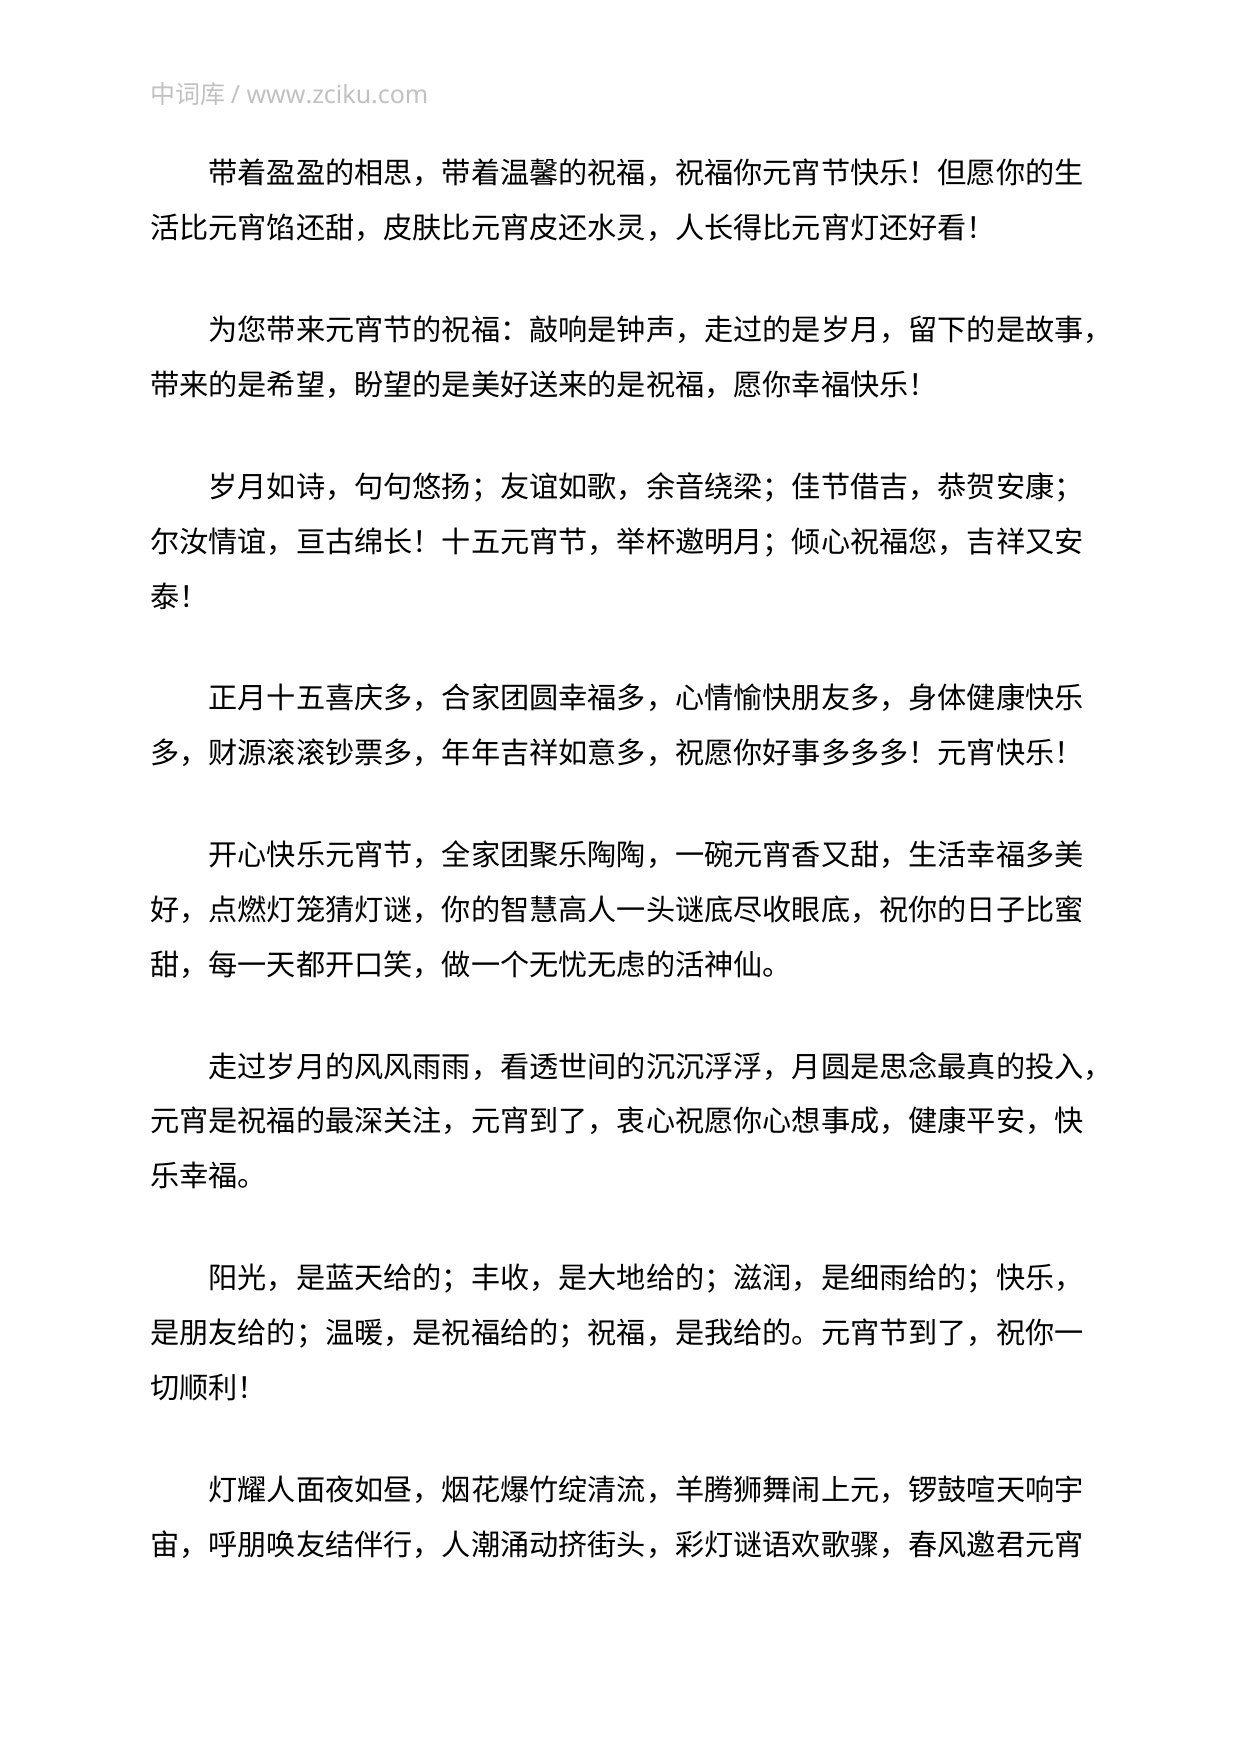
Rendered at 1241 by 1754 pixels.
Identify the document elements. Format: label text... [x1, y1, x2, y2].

text 走过岁月的风风雨雨，看透世间的沉沉浮浮，月圆是思念最真的投入，元宵是祝福的最深关注，元宵到了，衷心祝愿你心想事成，健康平安，快乐幸福。 [150, 1043, 1090, 1195]
text 为您带来元宵节的祝福：敲响是钟声，走过的是岁月，留下的是故事，带来的是希望，盼望的是美好送来的是祝福，愿你幸福快乐！ [150, 307, 1090, 404]
text 带着盈盈的相思，带着温馨的祝福，祝福你元宵节快乐！但愿你的生活比元宵馅还甜，皮肤比元宵皮还水灵，人长得比元宵灯还好看！ [150, 150, 1090, 247]
text 开心快乐元宵节，全家团聚乐陶陶，一碗元宵香又甜，生活幸福多美好，点燃灯笼猜灯谜，你的智慧高人一头谜底尽收眼底，祝你的日子比蜜甜，每一天都开口笑，做一个无忧无虑的活神仙。 [150, 832, 1090, 984]
text 正月十五喜庆多，合家团圆幸福多，心情愉快朋友多，身体健康快乐多，财源滚滚钞票多，年年吉祥如意多，祝愿你好事多多多！元宵快乐！ [150, 675, 1090, 772]
text 阳光，是蓝天给的；丰收，是大地给的；滋润，是细雨给的；快乐，是朋友给的；温暖，是祝福给的；祝福，是我给的。元宵节到了，祝你一切顺利！ [150, 1255, 1090, 1407]
text 岁月如诗，句句悠扬；友谊如歌，余音绕梁；佳节借吉，恭贺安康；尔汝情谊，亘古绵长！十五元宵节，举杯邀明月；倾心祝福您，吉祥又安泰！ [150, 463, 1090, 615]
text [150, 1466, 1090, 1563]
